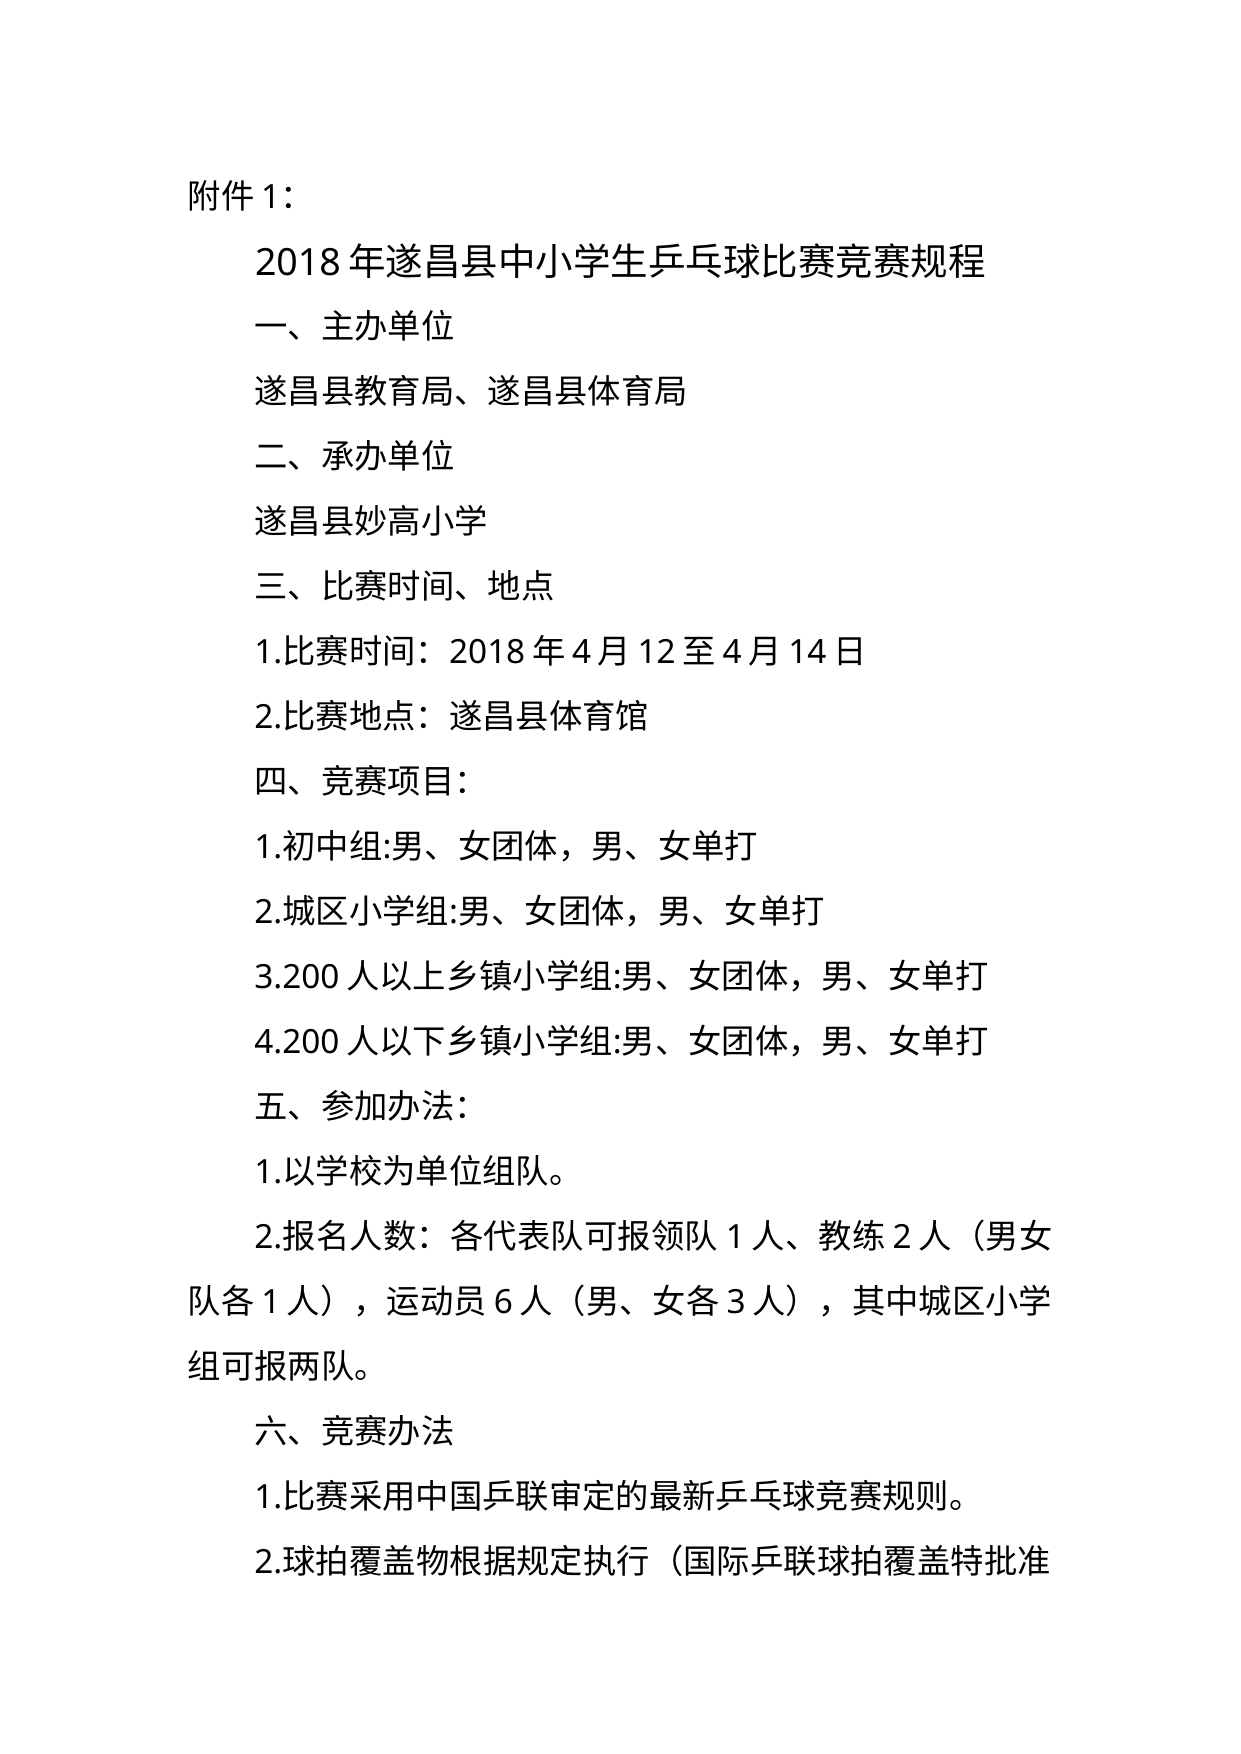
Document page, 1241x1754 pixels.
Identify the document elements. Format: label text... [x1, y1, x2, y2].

text 1.初中组:男、女团体，男、女单打 [187, 812, 1053, 877]
text 一、主办单位 [187, 292, 1053, 357]
text 2.比赛地点：遂昌县体育馆 [187, 682, 1053, 747]
text 四、竞赛项目： [187, 747, 1053, 812]
text 遂昌县教育局、遂昌县体育局 [187, 357, 1053, 422]
text 3.200人以上乡镇小学组:男、女团体，男、女单打 [187, 942, 1053, 1007]
text 1.比赛时间：2018年4月12至4月14日 [187, 617, 1053, 682]
text 六、竞赛办法 [187, 1397, 1053, 1462]
text 附件1： [187, 162, 1053, 227]
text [187, 1527, 1053, 1592]
text 1.以学校为单位组队。 [187, 1137, 1053, 1202]
text 二、承办单位 [187, 422, 1053, 487]
text 4.200人以下乡镇小学组:男、女团体，男、女单打 [187, 1007, 1053, 1072]
text 2.报名人数：各代表队可报领队1人、教练2人（男女队各1人），运动员6人（男、女各3人），其中城区小学组可报两队。 [187, 1202, 1053, 1397]
text 五、参加办法： [187, 1072, 1053, 1137]
text 遂昌县妙高小学 [187, 487, 1053, 552]
text 2018年遂昌县中小学生乒乓球比赛竞赛规程 [187, 227, 1053, 292]
text 2.城区小学组:男、女团体，男、女单打 [187, 877, 1053, 942]
text 三、比赛时间、地点 [187, 552, 1053, 617]
text 1.比赛采用中国乒联审定的最新乒乓球竞赛规则。 [187, 1462, 1053, 1527]
